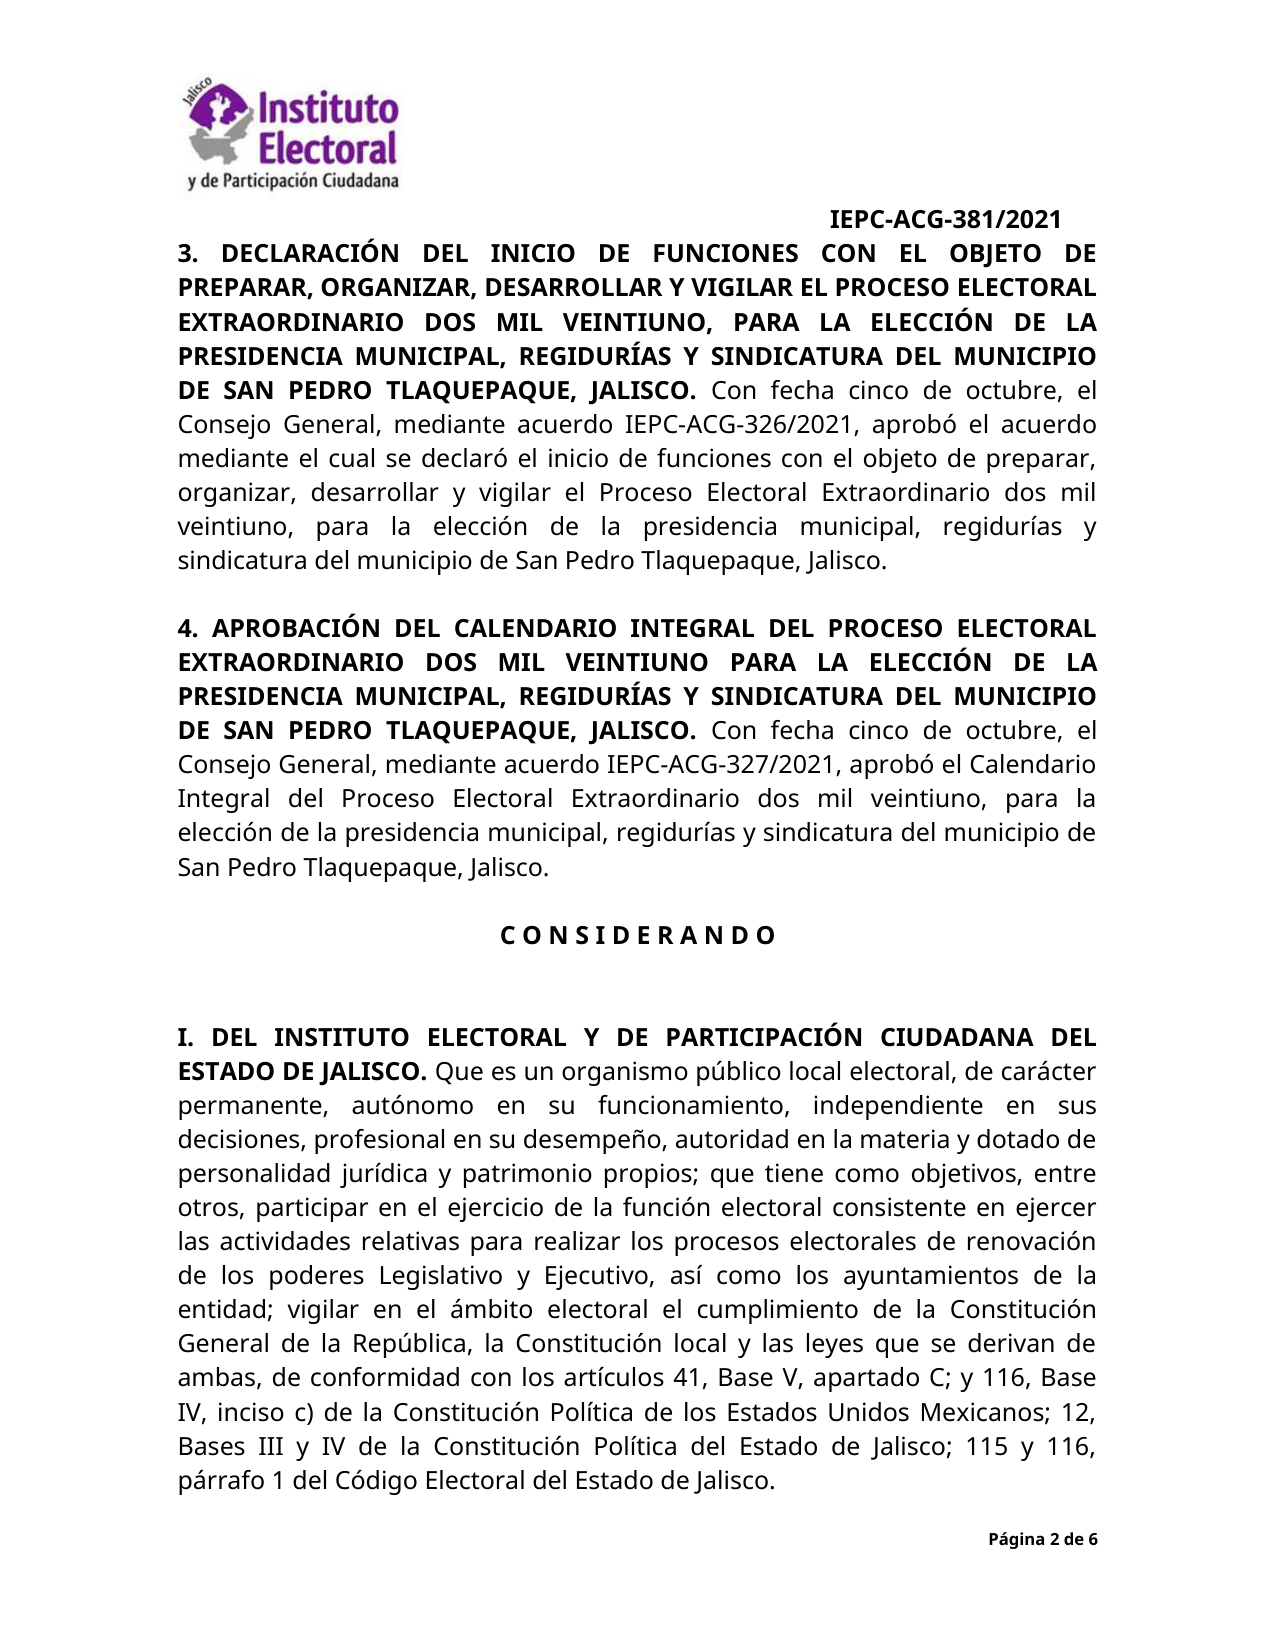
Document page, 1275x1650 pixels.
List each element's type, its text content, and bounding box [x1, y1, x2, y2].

picture [177, 73, 406, 202]
subtitle C O N S I D E R A N D O [177, 917, 1098, 951]
text 4. APROBACIÓN DEL CALENDARIO INTEGRAL DEL PROCESO ELECTORAL EXTRAORDINARIO DOS MIL VEINTIUNO PARA LA ELECCIÓN DE LA PRESIDENCIA MUNICIPAL, REGIDURÍAS Y SINDICATURA DEL MUNICIPIO DE SAN PEDRO TLAQUEPAQUE, JALISCO. Con fecha cinco de octubre, el Consejo General, mediante acuerdo IEPC-ACG-327/2021, aprobó el Calendario Integral del Proceso Electoral Extraordinario dos mil veintiuno, para la elección de la presidencia municipal, regidurías y sindicatura del municipio de San Pedro Tlaquepaque, Jalisco. [177, 611, 1098, 883]
text I. DEL INSTITUTO ELECTORAL Y DE PARTICIPACIÓN CIUDADANA DEL ESTADO DE JALISCO. Que es un organismo público local electoral, de carácter permanente, autónomo en su funcionamiento, independiente en sus decisiones, profesional en su desempeño, autoridad en la materia y dotado de personalidad jurídica y patrimonio propios; que tiene como objetivos, entre otros, participar en el ejercicio de la función electoral consistente en ejercer las actividades relativas para realizar los procesos electorales de renovación de los poderes Legislativo y Ejecutivo, así como los ayuntamientos de la entidad; vigilar en el ámbito electoral el cumplimiento de la Constitución General de la República, la Constitución local y las leyes que se derivan de ambas, de conformidad con los artículos 41, Base V, apartado C; y 116, Base IV, inciso c) de la Constitución Política de los Estados Unidos Mexicanos; 12, Bases III y IV de la Constitución Política del Estado de Jalisco; 115 y 116, párrafo 1 del Código Electoral del Estado de Jalisco. [177, 1019, 1098, 1496]
text 3. DECLARACIÓN DEL INICIO DE FUNCIONES CON EL OBJETO DE PREPARAR, ORGANIZAR, DESARROLLAR Y VIGILAR EL PROCESO ELECTORAL EXTRAORDINARIO DOS MIL VEINTIUNO, PARA LA ELECCIÓN DE LA PRESIDENCIA MUNICIPAL, REGIDURÍAS Y SINDICATURA DEL MUNICIPIO DE SAN PEDRO TLAQUEPAQUE, JALISCO. Con fecha cinco de octubre, el Consejo General, mediante acuerdo IEPC-ACG-326/2021, aprobó el acuerdo mediante el cual se declaró el inicio de funciones con el objeto de preparar, organizar, desarrollar y vigilar el Proceso Electoral Extraordinario dos mil veintiuno, para la elección de la presidencia municipal, regidurías y sindicatura del municipio de San Pedro Tlaquepaque, Jalisco. [177, 236, 1098, 577]
